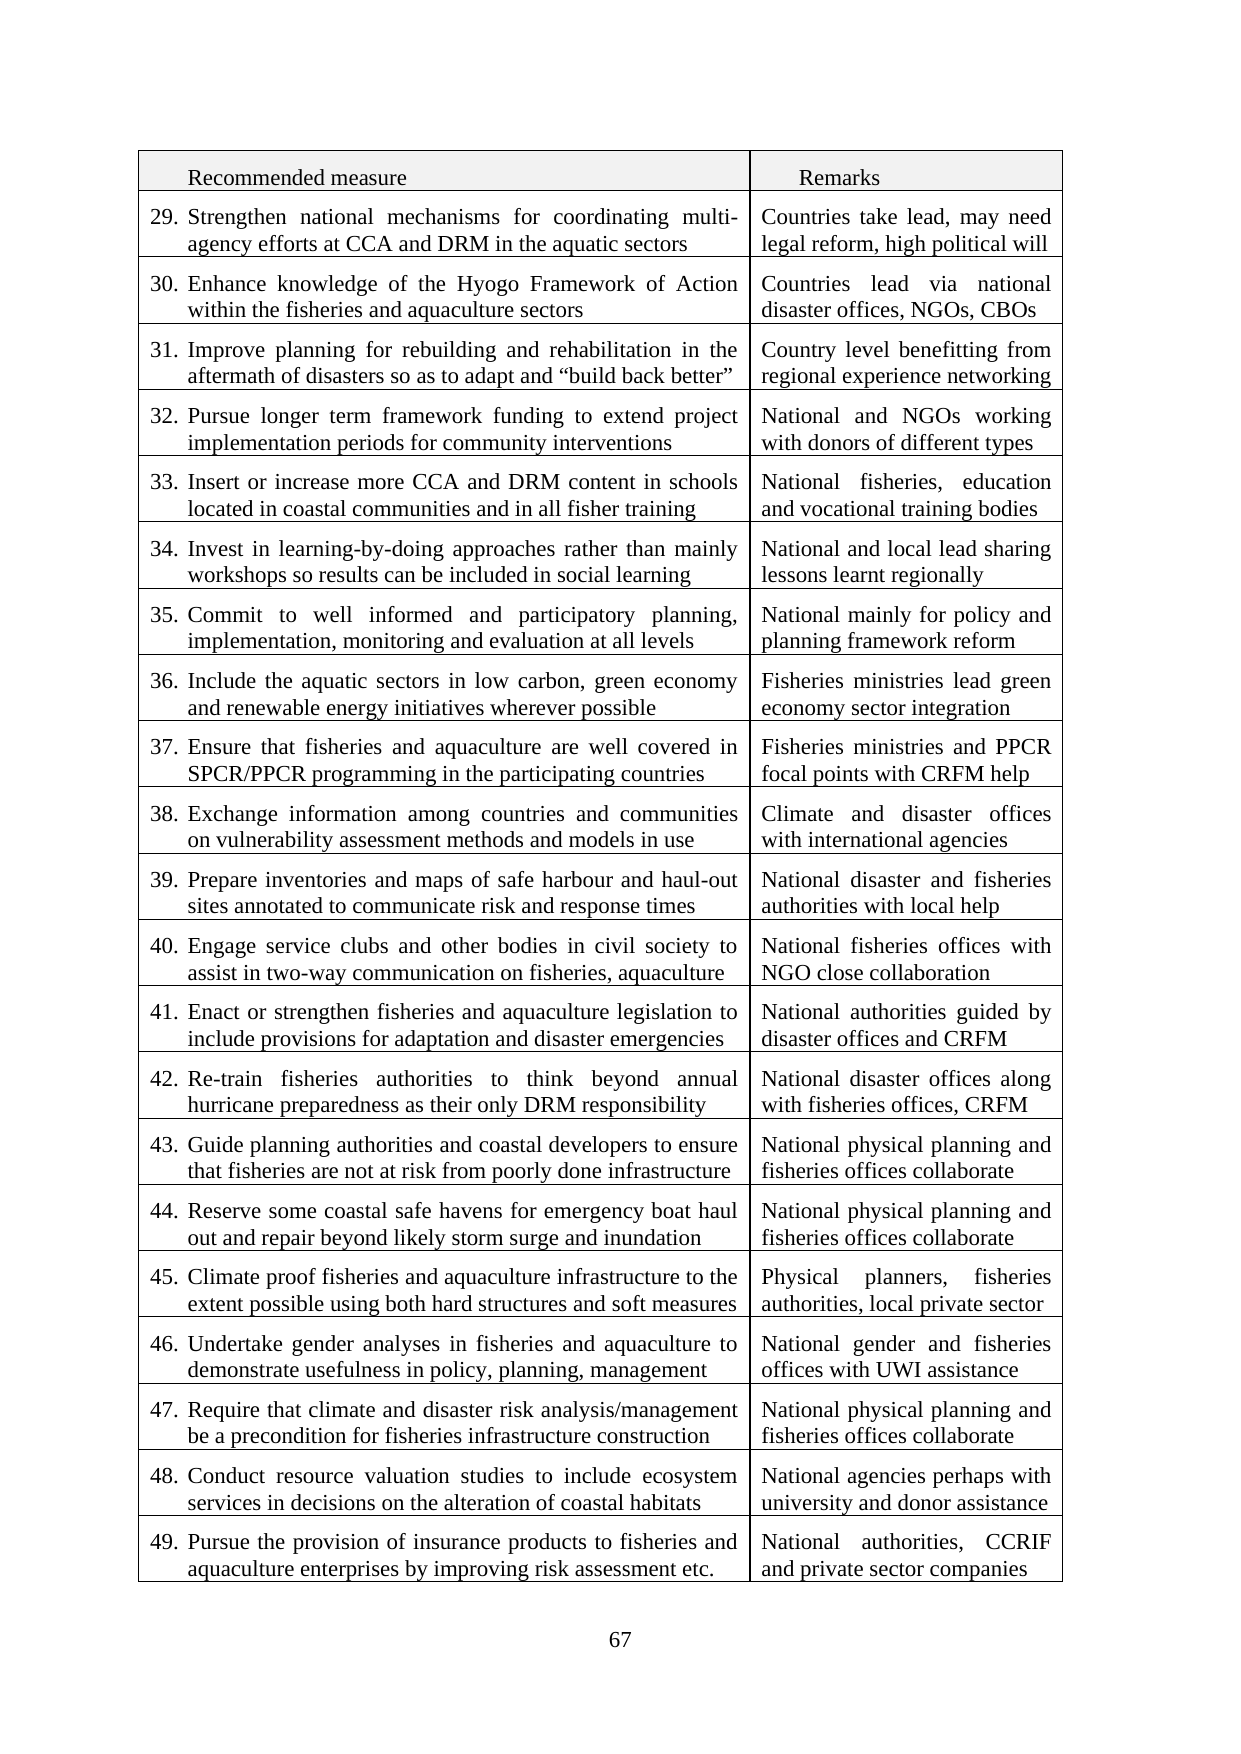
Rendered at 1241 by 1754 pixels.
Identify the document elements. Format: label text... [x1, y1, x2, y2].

table_cell National physical planning and fisheries offices collaborate [751, 1185, 1062, 1250]
table_cell National fisheries, education and vocational training bodies [751, 456, 1062, 521]
table_cell National agencies perhaps with university and donor assistance [751, 1450, 1062, 1515]
table_cell National fisheries offices with NGO close collaboration [751, 920, 1062, 985]
table_cell Re-train fisheries authorities to think beyond annual hurricane preparedness as their only DRM responsibility [139, 1052, 749, 1117]
table_cell Conduct resource valuation studies to include ecosystem services in decisions on the alteration of coastal habitats [139, 1450, 749, 1515]
table_cell Prepare inventories and maps of safe harbour and haul-out sites annotated to communicate risk and response times [139, 854, 749, 919]
table_cell Invest in learning-by-doing approaches rather than mainly workshops so results can be included in social learning [139, 522, 749, 587]
table_cell Ensure that fisheries and aquaculture are well covered in SPCR/PPCR programming in the participating countries [139, 721, 749, 786]
table_header Remarks [751, 151, 1062, 190]
table_cell Reserve some coastal safe havens for emergency boat haul out and repair beyond likely storm surge and inundation [139, 1185, 749, 1250]
table_cell National physical planning and fisheries offices collaborate [751, 1119, 1062, 1184]
table_cell Enhance knowledge of the Hyogo Framework of Action within the fisheries and aquaculture sectors [139, 257, 749, 322]
table_cell National disaster offices along with fisheries offices, CRFM [751, 1052, 1062, 1117]
table_cell Country level benefitting from regional experience networking [751, 324, 1062, 389]
table_cell Guide planning authorities and coastal developers to ensure that fisheries are not at risk from poorly done infrastructure [139, 1119, 749, 1184]
table_cell Countries take lead, may need legal reform, high political will [751, 191, 1062, 256]
table_cell Pursue the provision of insurance products to fisheries and aquaculture enterprises by improving risk assessment etc. [139, 1516, 749, 1581]
table_cell Fisheries ministries lead green economy sector integration [751, 655, 1062, 720]
table_cell Strengthen national mechanisms for coordinating multi-agency efforts at CCA and DRM in the aquatic sectors [139, 191, 749, 256]
table_cell Undertake gender analyses in fisheries and aquaculture to demonstrate usefulness in policy, planning, management [139, 1317, 749, 1382]
table_cell Improve planning for rebuilding and rehabilitation in the aftermath of disasters so as to adapt and “build back better” [139, 324, 749, 389]
table_cell National physical planning and fisheries offices collaborate [751, 1384, 1062, 1449]
table_cell Fisheries ministries and PPCR focal points with CRFM help [751, 721, 1062, 786]
table_cell National and local lead sharing lessons learnt regionally [751, 522, 1062, 587]
table_cell National and NGOs working with donors of different types [751, 390, 1062, 455]
table_cell Insert or increase more CCA and DRM content in schools located in coastal communities and in all fisher training [139, 456, 749, 521]
table_cell National disaster and fisheries authorities with local help [751, 854, 1062, 919]
table_cell Commit to well informed and participatory planning, implementation, monitoring and evaluation at all levels [139, 589, 749, 654]
table_cell National authorities, CCRIF and private sector companies [751, 1516, 1062, 1581]
table_cell Enact or strengthen fisheries and aquaculture legislation to include provisions for adaptation and disaster emergencies [139, 986, 749, 1051]
table_cell Climate proof fisheries and aquaculture infrastructure to the extent possible using both hard structures and soft measures [139, 1251, 749, 1316]
table_cell Physical planners, fisheries authorities, local private sector [751, 1251, 1062, 1316]
table_cell Pursue longer term framework funding to extend project implementation periods for community interventions [139, 390, 749, 455]
table_cell National mainly for policy and planning framework reform [751, 589, 1062, 654]
table_cell Countries lead via national disaster offices, NGOs, CBOs [751, 257, 1062, 322]
table_cell Include the aquatic sectors in low carbon, green economy and renewable energy initiatives wherever possible [139, 655, 749, 720]
table_header Recommended measure [139, 151, 749, 190]
table_cell Exchange information among countries and communities on vulnerability assessment methods and models in use [139, 787, 749, 852]
table_cell National gender and fisheries offices with UWI assistance [751, 1317, 1062, 1382]
table_cell National authorities guided by disaster offices and CRFM [751, 986, 1062, 1051]
table_cell Require that climate and disaster risk analysis/management be a precondition for fisheries infrastructure construction [139, 1384, 749, 1449]
table_cell Climate and disaster offices with international agencies [751, 787, 1062, 852]
table_cell Engage service clubs and other bodies in civil society to assist in two-way communication on fisheries, aquaculture [139, 920, 749, 985]
